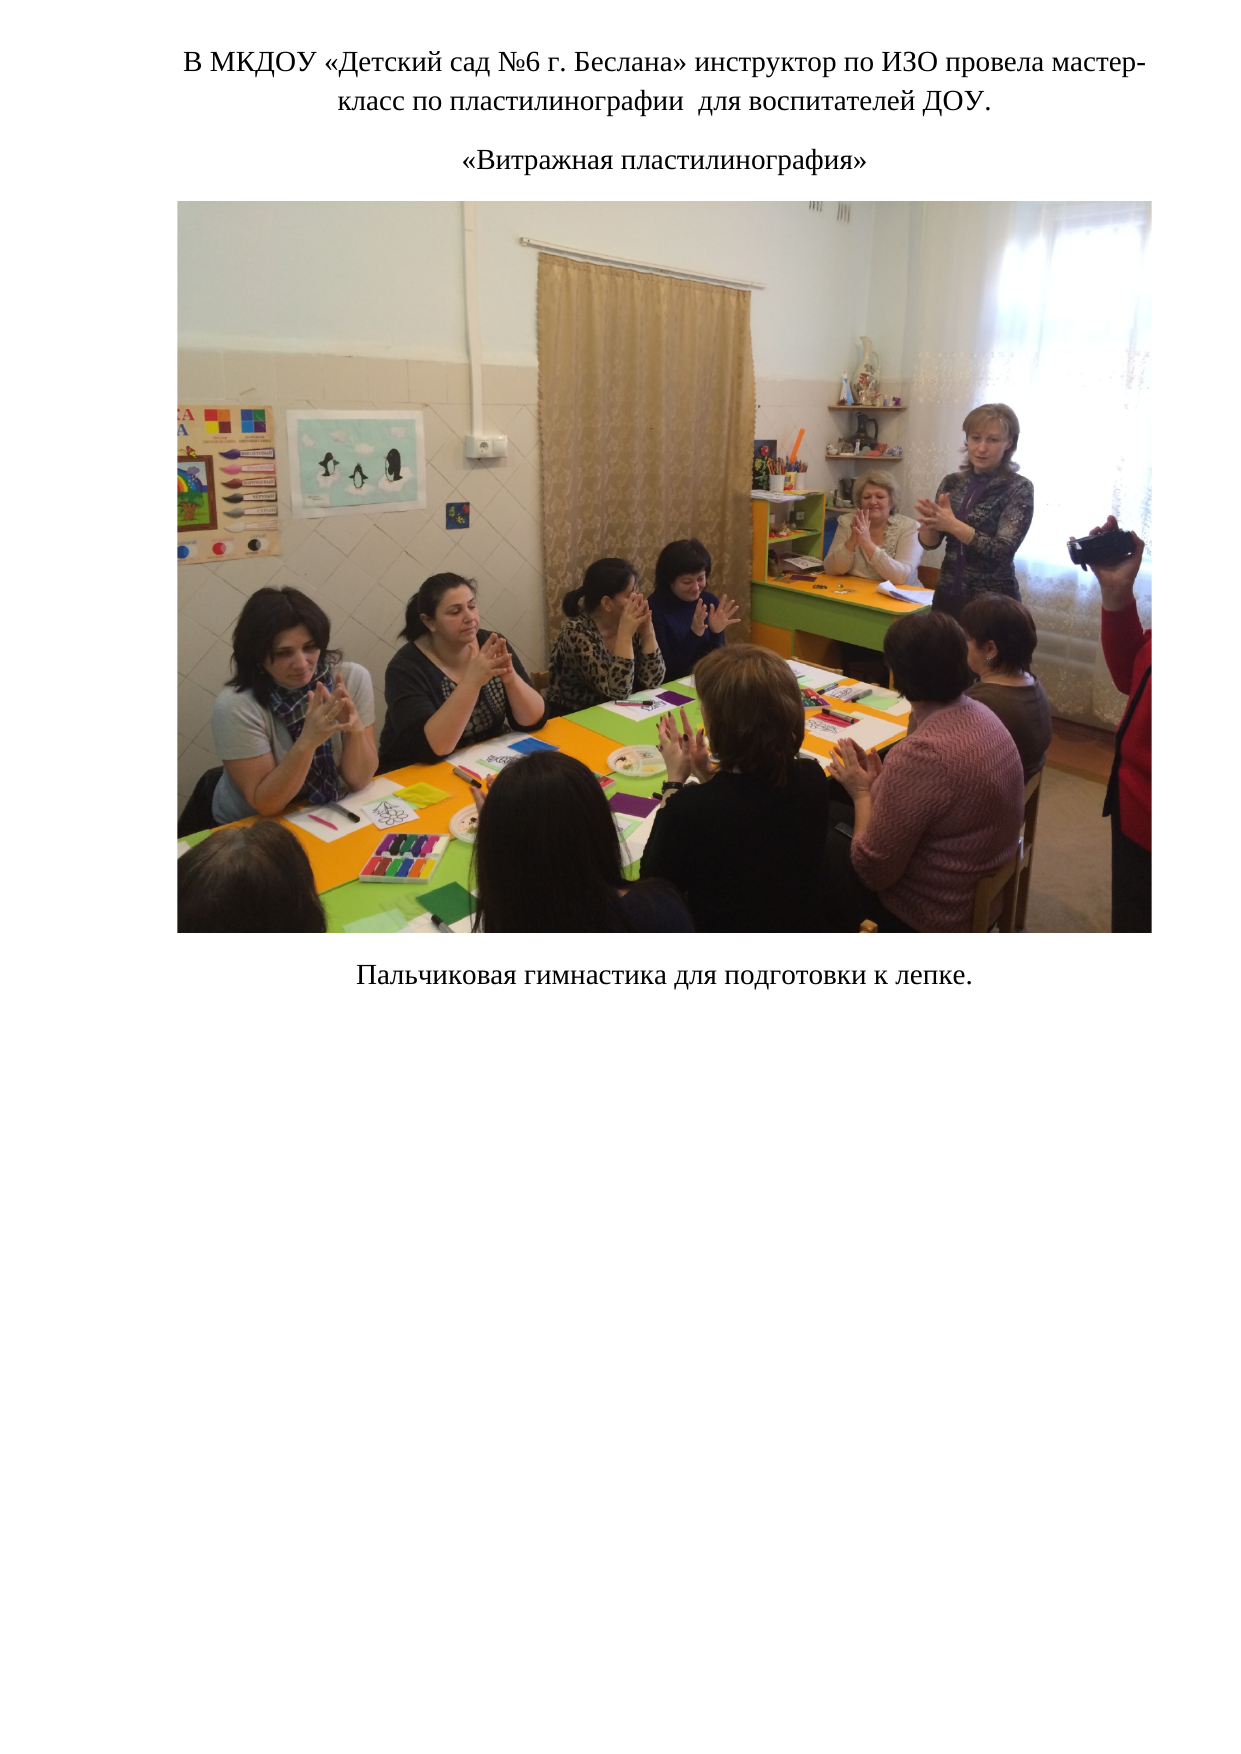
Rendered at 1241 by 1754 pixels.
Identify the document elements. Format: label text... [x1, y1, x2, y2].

picture [177, 201, 1152, 933]
text «Витражная пластилинография» [177, 142, 1152, 176]
text Пальчиковая гимнастика для подготовки к лепке. [177, 957, 1152, 991]
text В МКДОУ «Детский сад №6 г. Беслана» инструктор по ИЗО провела мастер-класс по пластилинографии для воспитателей ДОУ. [177, 44, 1152, 116]
